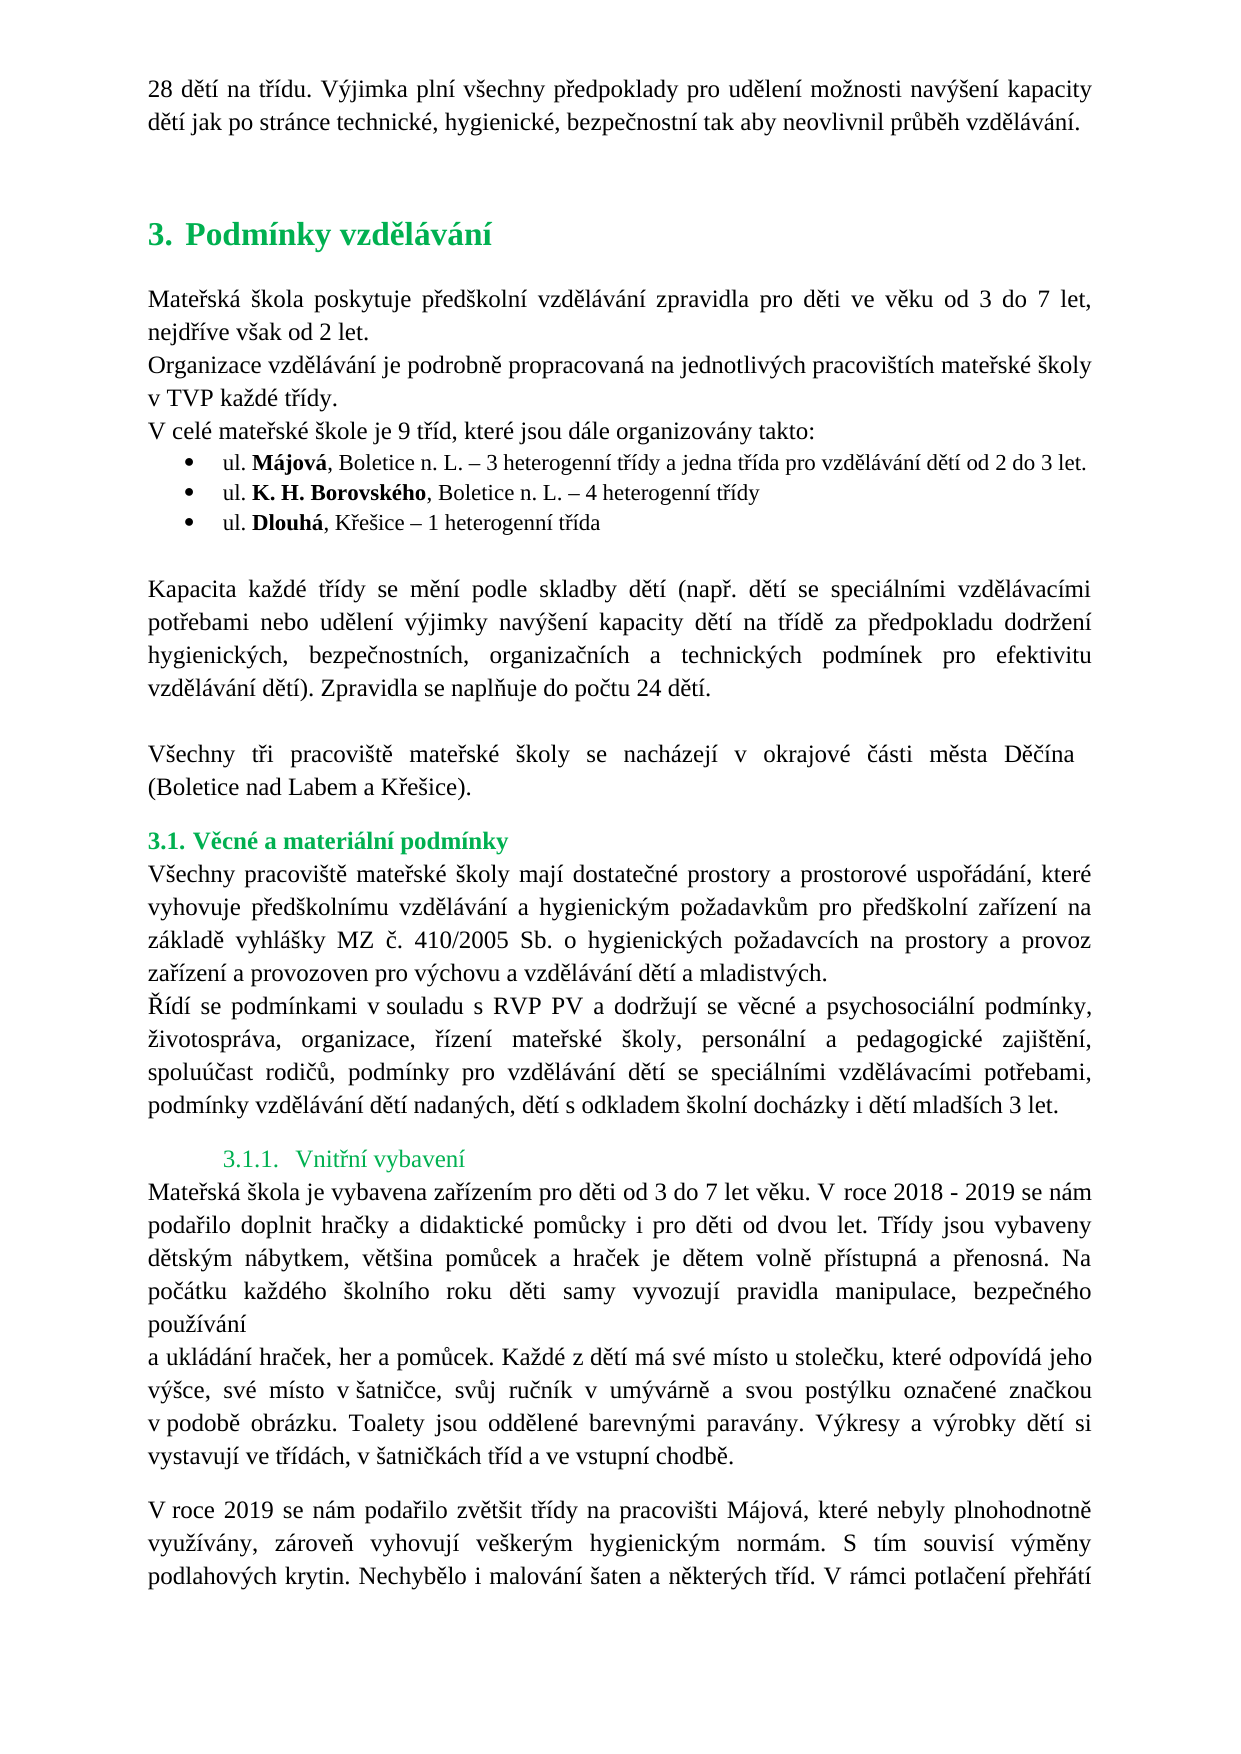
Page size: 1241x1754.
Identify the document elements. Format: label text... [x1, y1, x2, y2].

text Všechny pracoviště mateřské školy mají dostatečné prostory a prostorové uspořádání, které vyhovuje předškolnímu vzdělávání a hygienickým požadavkům pro předškolní zařízení na základě vyhlášky MZ č. 410/2005 Sb. o hygienických požadavcích na prostory a provoz zařízení a provozoven pro výchovu a vzdělávání dětí a mladistvých. [148, 859, 1093, 987]
text Všechny tři pracoviště mateřské školy se nacházejí v okrajové části města Děčína (Boletice nad Labem a Křešice). [148, 739, 1093, 801]
list ul. K. H. Borovského, Boletice n. L. – 4 heterogenní třídy [185, 479, 1093, 505]
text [148, 1495, 1093, 1590]
text V celé mateřské škole je 9 tříd, které jsou dále organizovány takto: [148, 416, 1093, 444]
text Kapacita každé třídy se mění podle skladby dětí (např. dětí se speciálními vzdělávacími potřebami nebo udělení výjimky navýšení kapacity dětí na třídě za předpokladu dodržení hygienických, bezpečnostních, organizačních a technických podmínek pro efektivitu vzdělávání dětí). Zpravidla se naplňuje do počtu 24 dětí. [148, 574, 1093, 702]
list ul. Májová, Boletice n. L. – 3 heterogenní třídy a jedna třída pro vzdělávání dětí od 2 do 3 let. [185, 449, 682, 475]
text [148, 103, 1093, 136]
subtitle Věcné a materiální podmínky [148, 826, 1093, 855]
text Mateřská škola je vybavena zařízením pro děti od 3 do 7 let věku. V roce 2018 - 2019 se nám podařilo doplnit hračky a didaktické pomůcky i pro děti od dvou let. Třídy jsou vybaveny dětským nábytkem, většina pomůcek a hraček je dětem volně přístupná a přenosná. Na počátku každého školního roku děti samy vyvozují pravidla manipulace, bezpečného používání a ukládání hraček, her a pomůcek. Každé z dětí má své místo u stolečku, které odpovídá jeho výšce, své místo v šatničce, svůj ručník v umývárně a svou postýlku označené značkou v podobě obrázku. Toalety jsou oddělené barevnými paravány. Výkresy a výrobky dětí si vystavují ve třídách, v šatničkách tříd a ve vstupní chodbě. [148, 1177, 1093, 1470]
text Organizace vzdělávání je podrobně propracovaná na jednotlivých pracovištích mateřské školy v TVP každé třídy. [148, 350, 1093, 411]
text Řídí se podmínkami v souladu s RVP PV a dodržují se věcné a psychosociální podmínky, životospráva, organizace, řízení mateřské školy, personální a pedagogické zajištění, spoluúčast rodičů, podmínky pro vzdělávání dětí se speciálními vzdělávacími potřebami, podmínky vzdělávání dětí nadaných, dětí s odkladem školní docházky i dětí mladších 3 let. [148, 991, 1093, 1119]
text Mateřská škola poskytuje předškolní vzdělávání zpravidla pro děti ve věku od 3 do 7 let, nejdříve však od 2 let. [148, 284, 1093, 345]
list ul. Dlouhá, Křešice – 1 heterogenní třída [185, 509, 1093, 536]
subtitle Podmínky vzdělávání [148, 214, 1093, 253]
subtitle Vnitřní vybavení [223, 1144, 1093, 1173]
